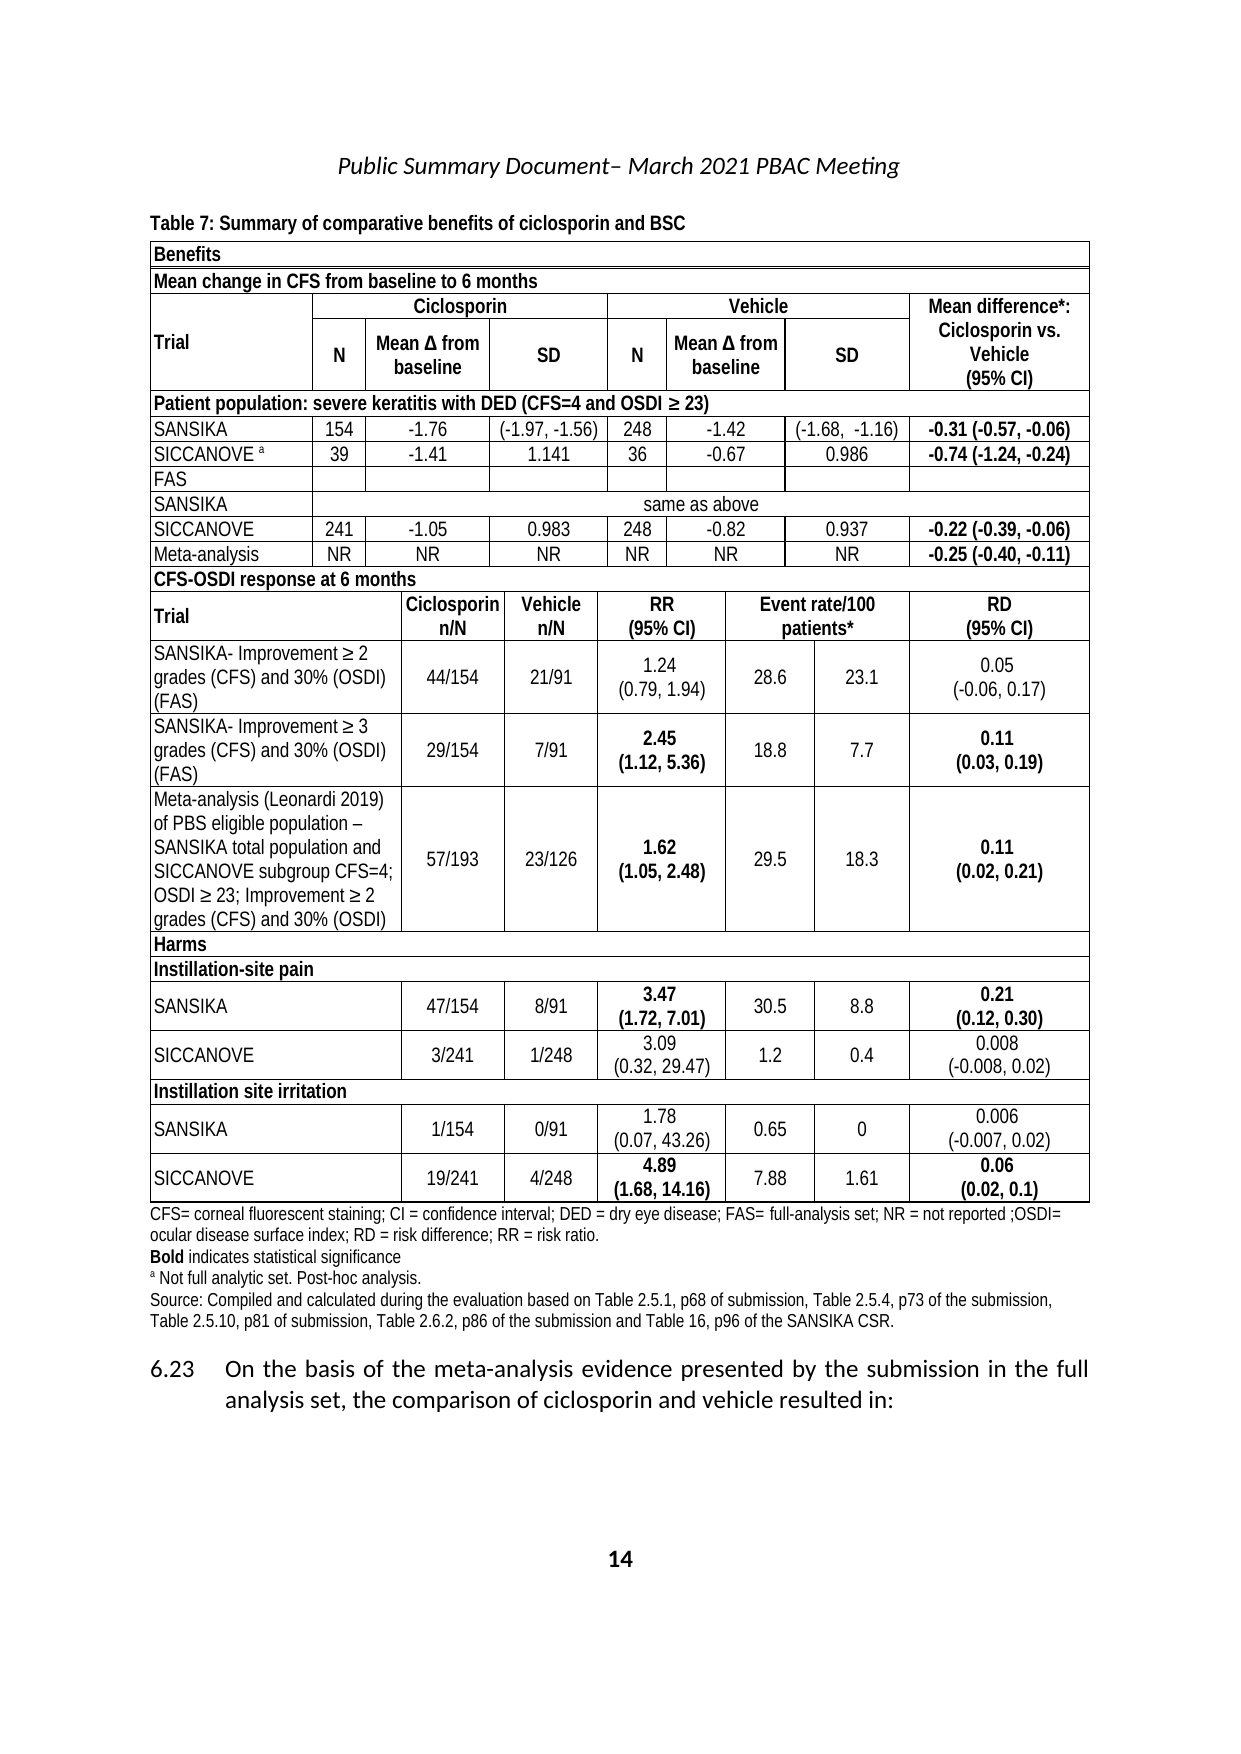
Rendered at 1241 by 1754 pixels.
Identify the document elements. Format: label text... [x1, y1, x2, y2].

table_cell SD [490, 319, 607, 390]
table_cell 8.8 [815, 982, 909, 1029]
table_cell FAS [151, 467, 312, 491]
table_cell SANSIKA [151, 492, 312, 516]
table_cell [490, 467, 607, 491]
table_cell NR [366, 542, 489, 566]
table_cell Trial [151, 294, 312, 390]
table_cell -0.22 (-0.39, -0.06) [910, 517, 1089, 541]
table_cell 248 [608, 517, 666, 541]
table_cell NR [786, 542, 909, 566]
table_cell 7.7 [815, 714, 909, 786]
table_cell 154 [313, 417, 365, 441]
table_cell SICCANOVE [151, 1154, 401, 1201]
table_cell 1/248 [505, 1031, 597, 1078]
table_cell 0.65 [726, 1105, 814, 1152]
table_cell 0.986 [786, 442, 909, 466]
table_cell [910, 467, 1089, 491]
table_cell -1.42 [667, 417, 784, 441]
table_cell 1.78 (0.07, 43.26) [598, 1105, 725, 1152]
table_cell 47/154 [402, 982, 504, 1029]
table_cell SICCANOVE a [151, 442, 312, 466]
table_cell -0.74 (-1.24, -0.24) [910, 442, 1089, 466]
table_cell SANSIKA- Improvement ≥ 2 grades (CFS) and 30% (OSDI) (FAS) [151, 641, 401, 713]
table_cell 36 [608, 442, 666, 466]
table_cell -0.31 (-0.57, -0.06) [910, 417, 1089, 441]
table_cell (-1.97, -1.56) [490, 417, 607, 441]
table_cell SICCANOVE [151, 517, 312, 541]
table_cell 1/154 [402, 1105, 504, 1152]
table_cell Instillation-site pain [151, 957, 1089, 981]
table_cell Event rate/100 patients* [726, 592, 909, 640]
table_cell -0.82 [667, 517, 784, 541]
table_cell N [608, 319, 666, 390]
table_cell Mean change in CFS from baseline to 6 months [151, 269, 1089, 293]
table_cell NR [490, 542, 607, 566]
table_cell 0.006 (-0.007, 0.02) [910, 1105, 1089, 1152]
text CFS= corneal fluorescent staining; CI = confidence interval; DED = dry eye disease; FAS= full-analysis set; NR = not reported ;OSDI= ocular disease surface index; RD = risk difference; RR = risk ratio. [150, 1203, 1090, 1246]
table_cell 23.1 [815, 641, 909, 713]
table_cell 21/91 [505, 641, 597, 713]
table_cell SANSIKA- Improvement ≥ 3 grades (CFS) and 30% (OSDI) (FAS) [151, 714, 401, 786]
table_cell [608, 467, 666, 491]
table_cell 30.5 [726, 982, 814, 1029]
table_cell 3/241 [402, 1031, 504, 1078]
table_cell 1.61 [815, 1154, 909, 1201]
table_cell 8/91 [505, 982, 597, 1029]
table_cell 7.88 [726, 1154, 814, 1201]
text Bold indicates statistical significance [150, 1246, 1090, 1267]
table_cell 4/248 [505, 1154, 597, 1201]
text a Not full analytic set. Post-hoc analysis. [150, 1267, 1090, 1289]
table_cell 241 [313, 517, 365, 541]
table_cell same as above [313, 492, 1089, 516]
table_cell 0.008 (-0.008, 0.02) [910, 1031, 1089, 1078]
table_cell Vehicle n/N [505, 592, 597, 640]
table_cell RD (95% CI) [910, 592, 1089, 640]
table_cell Harms [151, 932, 1089, 956]
table_cell -1.41 [366, 442, 489, 466]
table_cell 28.6 [726, 641, 814, 713]
table_cell SANSIKA [151, 1105, 401, 1152]
table_cell Meta-analysis (Leonardi 2019) of PBS eligible population – SANSIKA total population and SICCANOVE subgroup CFS=4; OSDI ≥ 23; Improvement ≥ 2 grades (CFS) and 30% (OSDI) [151, 787, 401, 931]
text Source: Compiled and calculated during the evaluation based on Table 2.5.1, p68 of submission, Table 2.5.4, p73 of the submission, Table 2.5.10, p81 of submission, Table 2.6.2, p86 of the submission and Table 16, p96 of the SANSIKA CSR. [150, 1289, 1090, 1332]
text On the basis of the meta-analysis evidence presented by the submission in the full analysis set, the comparison of ciclosporin and vehicle resulted in: [150, 1353, 1090, 1414]
table_cell Meta-analysis [151, 542, 312, 566]
table_cell Ciclosporin n/N [402, 592, 504, 640]
table_cell 0.4 [815, 1031, 909, 1078]
table_cell [667, 467, 784, 491]
table_cell N [313, 319, 365, 390]
table_cell (-1.68, -1.16) [786, 417, 909, 441]
table_cell 0 [815, 1105, 909, 1152]
table_cell 29/154 [402, 714, 504, 786]
table_cell 18.3 [815, 787, 909, 931]
table_cell [786, 467, 909, 491]
table_cell 0.05 (-0.06, 0.17) [910, 641, 1089, 713]
table_cell -0.25 (-0.40, -0.11) [910, 542, 1089, 566]
table_cell NR [608, 542, 666, 566]
table_header Benefits [151, 242, 1089, 266]
table_cell 29.5 [726, 787, 814, 931]
table_cell SANSIKA [151, 417, 312, 441]
table_cell 23/126 [505, 787, 597, 931]
table_cell Patient population: severe keratitis with DED (CFS=4 and OSDI ≥ 23) [151, 391, 1089, 416]
table_cell -0.67 [667, 442, 784, 466]
subtitle Table 7: Summary of comparative benefits of ciclosporin and BSC [150, 211, 1090, 235]
table_cell SANSIKA [151, 982, 401, 1029]
table_cell 4.89 (1.68, 14.16) [598, 1154, 725, 1201]
table_cell 57/193 [402, 787, 504, 931]
table_cell RR (95% CI) [598, 592, 725, 640]
table_cell Ciclosporin [313, 294, 607, 318]
table_cell Mean ∆ from baseline [366, 319, 489, 390]
table_cell 3.47 (1.72, 7.01) [598, 982, 725, 1029]
table_cell 19/241 [402, 1154, 504, 1201]
table_cell 39 [313, 442, 365, 466]
table_cell 0.983 [490, 517, 607, 541]
table_cell 1.62 (1.05, 2.48) [598, 787, 725, 931]
table_cell -1.05 [366, 517, 489, 541]
table_cell 7/91 [505, 714, 597, 786]
table_cell 0.21 (0.12, 0.30) [910, 982, 1089, 1029]
table_cell Vehicle [608, 294, 909, 318]
table_cell Instillation site irritation [151, 1080, 1089, 1103]
table_cell 248 [608, 417, 666, 441]
table_cell 0.11 (0.02, 0.21) [910, 787, 1089, 931]
table_cell [366, 467, 489, 491]
table_cell 0/91 [505, 1105, 597, 1152]
table_cell 1.141 [490, 442, 607, 466]
table_cell 1.2 [726, 1031, 814, 1078]
table_cell 3.09 (0.32, 29.47) [598, 1031, 725, 1078]
table_cell 0.937 [786, 517, 909, 541]
table_cell 0.11 (0.03, 0.19) [910, 714, 1089, 786]
table_cell SICCANOVE [151, 1031, 401, 1078]
table_cell -1.76 [366, 417, 489, 441]
table_cell 0.06 (0.02, 0.1) [910, 1154, 1089, 1201]
table_cell CFS-OSDI response at 6 months [151, 567, 1089, 591]
table_cell [313, 467, 365, 491]
table_cell 18.8 [726, 714, 814, 786]
table_cell NR [313, 542, 365, 566]
table_cell Mean difference*: Ciclosporin vs. Vehicle (95% CI) [910, 294, 1089, 390]
table_cell Trial [151, 592, 401, 640]
table_cell 2.45 (1.12, 5.36) [598, 714, 725, 786]
table_cell 1.24 (0.79, 1.94) [598, 641, 725, 713]
table_cell 44/154 [402, 641, 504, 713]
table_cell Mean ∆ from baseline [667, 319, 784, 390]
table_cell NR [667, 542, 784, 566]
table_cell SD [786, 319, 909, 390]
